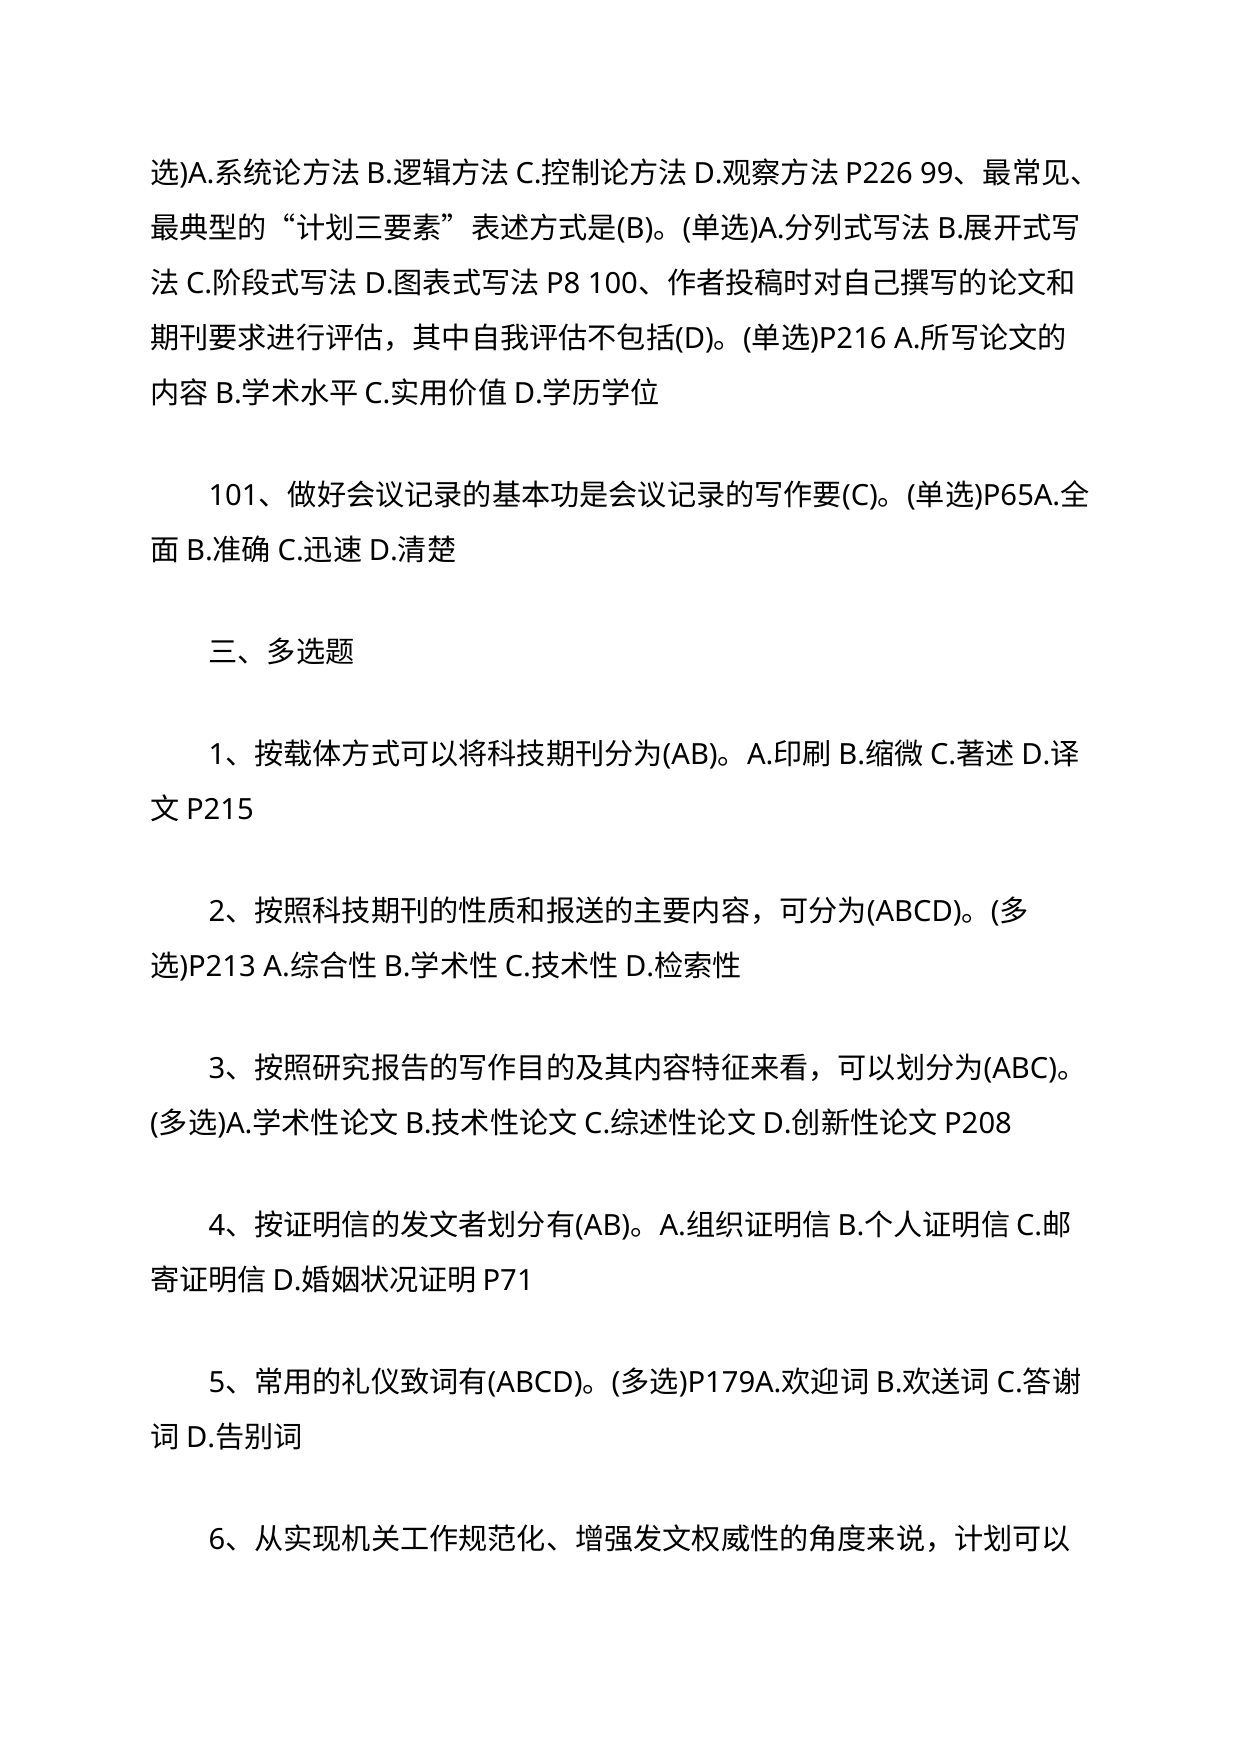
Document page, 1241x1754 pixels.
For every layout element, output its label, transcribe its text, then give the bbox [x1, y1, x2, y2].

text 三、多选题 [150, 629, 1090, 671]
text 1、按载体方式可以将科技期刊分为(AB)。A.印刷 B.缩微 C.著述 D.译文 P215 [150, 731, 1090, 828]
text 101、做好会议记录的基本功是会议记录的写作要(C)。(单选)P65A.全面 B.准确 C.迅速 D.清楚 [150, 472, 1090, 569]
text 2、按照科技期刊的性质和报送的主要内容，可分为(ABCD)。(多选)P213 A.综合性 B.学术性 C.技术性 D.检索性 [150, 888, 1090, 985]
text 5、常用的礼仪致词有(ABCD)。(多选)P179A.欢迎词 B.欢送词 C.答谢词 D.告别词 [150, 1359, 1090, 1456]
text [150, 150, 1090, 412]
text 3、按照研究报告的写作目的及其内容特征来看，可以划分为(ABC)。(多选)A.学术性论文 B.技术性论文 C.综述性论文 D.创新性论文 P208 [150, 1045, 1090, 1142]
text 4、按证明信的发文者划分有(AB)。A.组织证明信B.个人证明信C.邮寄证明信D.婚姻状况证明P71 [150, 1202, 1090, 1299]
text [150, 1516, 1090, 1558]
